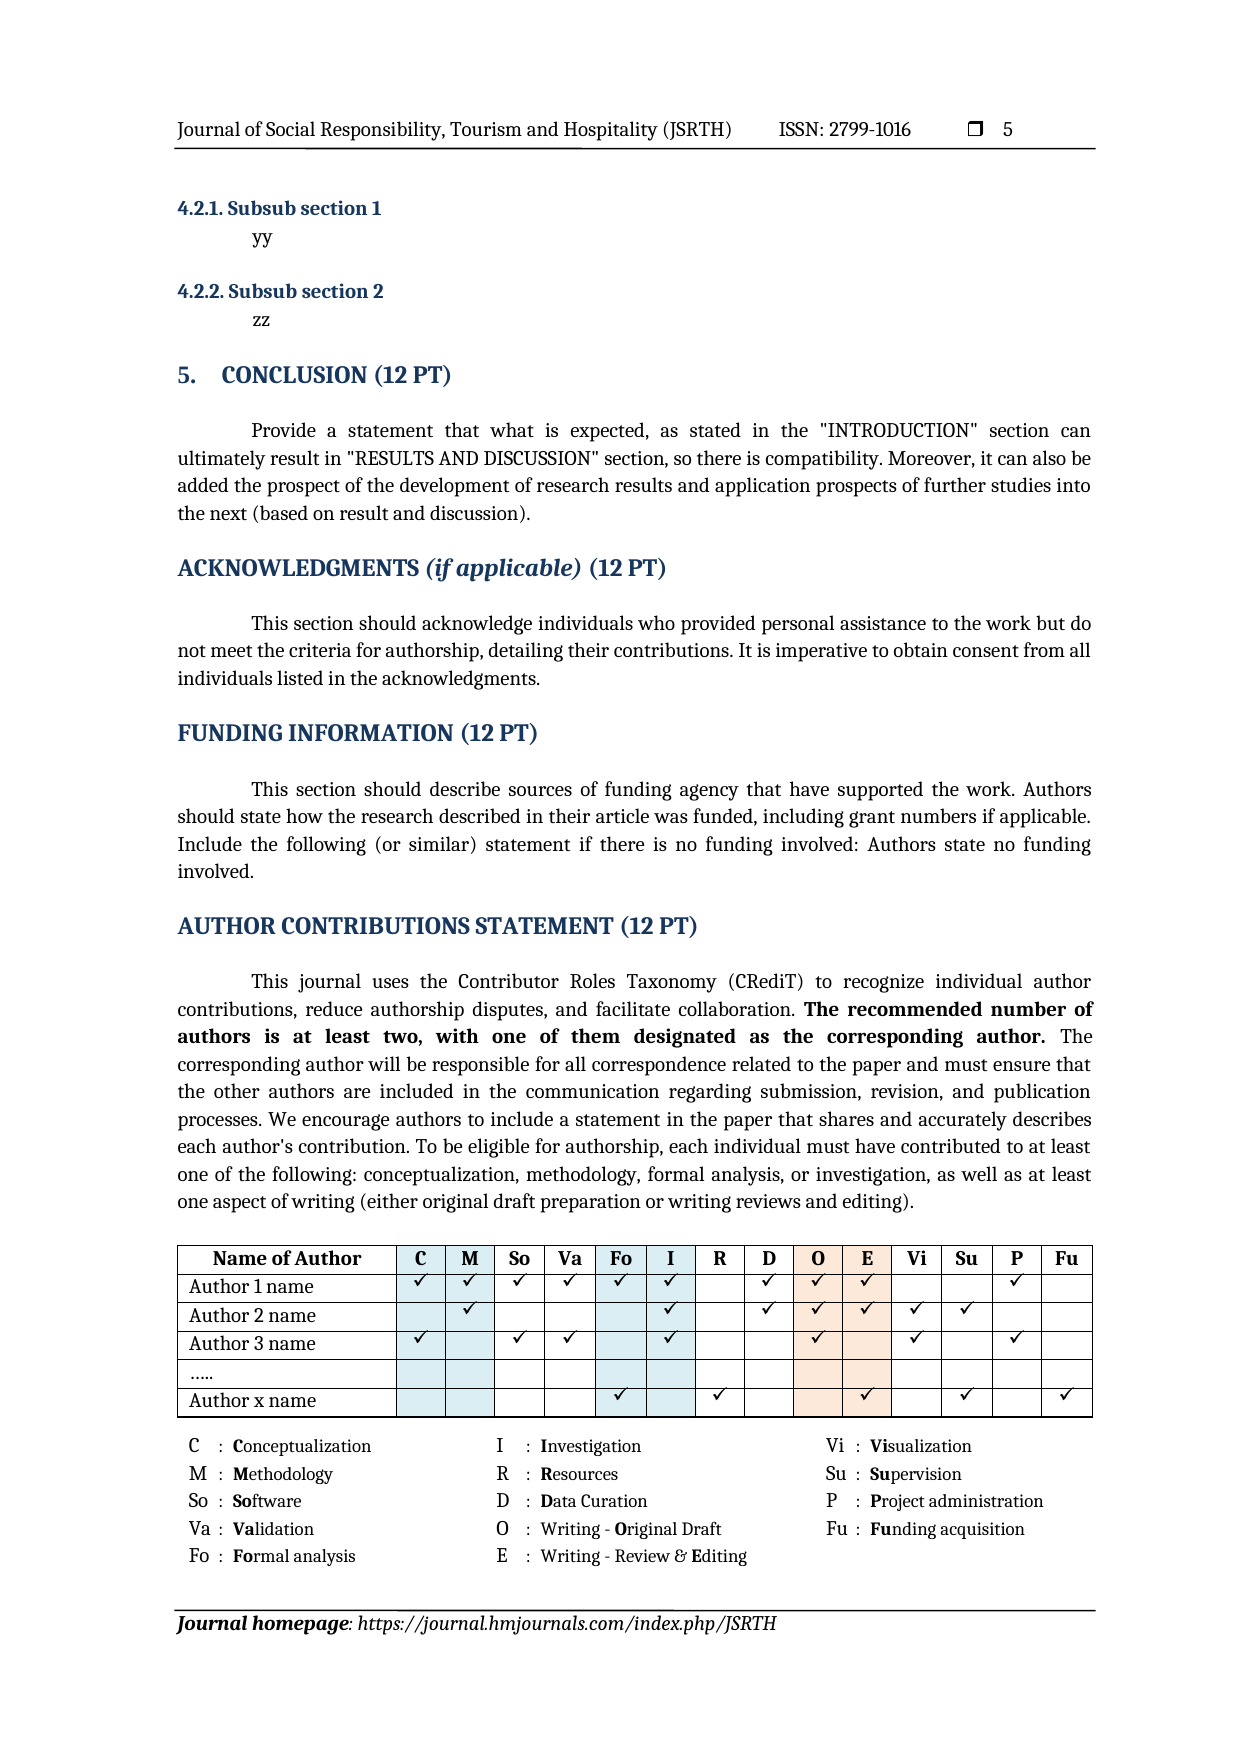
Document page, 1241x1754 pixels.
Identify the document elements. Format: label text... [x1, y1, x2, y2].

table_cell Author 3 name [178, 1332, 396, 1359]
table_cell [495, 1275, 544, 1302]
table_header Fo [596, 1246, 646, 1274]
table_cell [843, 1332, 891, 1359]
table_cell [1042, 1275, 1092, 1302]
table_header O [794, 1246, 842, 1274]
table_cell [794, 1389, 842, 1416]
text FUNDING INFORMATION (12 PT) [177, 719, 1092, 748]
table_cell [647, 1360, 695, 1388]
table_header C [397, 1246, 445, 1274]
text Provide a statement that what is expected, as stated in the "INTRODUCTION" section can ultimately result in "RESULTS AND DISCUSSION" section, so there is compatibility. Moreover, it can also be added the prospect of the development of research results and application prospects of further studies into the next (based on result and discussion). [177, 419, 1092, 525]
text This section should acknowledge individuals who provided personal assistance to the work but do not meet the criteria for authorship, detailing their contributions. It is imperative to obtain consent from all individuals listed in the acknowledgments. [177, 612, 1092, 691]
table_cell [745, 1389, 793, 1416]
table_cell Author 1 name [178, 1275, 396, 1302]
table_header So [495, 1246, 544, 1274]
table_cell [1042, 1303, 1092, 1331]
table_cell ….. [178, 1360, 396, 1388]
table_cell [596, 1389, 646, 1416]
table_cell [446, 1332, 494, 1359]
table_cell [647, 1275, 695, 1302]
table_header I [647, 1246, 695, 1274]
table_cell [696, 1389, 744, 1416]
table_cell [596, 1360, 646, 1388]
table_cell [993, 1303, 1041, 1331]
table_cell [647, 1332, 695, 1359]
table_cell [696, 1332, 744, 1359]
table_cell [892, 1332, 941, 1359]
table_cell [696, 1275, 744, 1302]
table_cell [843, 1303, 891, 1331]
table_header M [446, 1246, 494, 1274]
table_cell [545, 1303, 595, 1331]
table_cell [596, 1275, 646, 1302]
table_header P [993, 1246, 1041, 1274]
text This section should describe sources of funding agency that have supported the work. Authors should state how the research described in their article was funded, including grant numbers if applicable. Include the following (or similar) statement if there is no funding involved: Authors state no funding involved. [177, 777, 1092, 884]
table_cell [794, 1303, 842, 1331]
table_header Va [545, 1246, 595, 1274]
table_header Vi : Visualization Su : Supervision P : Project administration Fu : Funding acquisition [815, 1434, 1093, 1571]
table_header R [696, 1246, 744, 1274]
table_cell [446, 1389, 494, 1416]
table_cell [745, 1332, 793, 1359]
list CONCLUSION (12 PT) [177, 360, 1092, 389]
table_header Vi [892, 1246, 941, 1274]
table_cell Author x name [178, 1389, 396, 1416]
table_cell [397, 1332, 445, 1359]
text This journal uses the Contributor Roles Taxonomy (CRediT) to recognize individual author contributions, reduce authorship disputes, and facilitate collaboration. The recommended number of authors is at least two, with one of them designated as the corresponding author. The corresponding author will be responsible for all correspondence related to the paper and must ensure that the other authors are included in the communication regarding submission, revision, and publication processes. We encourage authors to include a statement in the paper that shares and accurately describes each author's contribution. To be eligible for authorship, each individual must have contributed to at least one of the following: conceptualization, methodology, formal analysis, or investigation, as well as at least one aspect of writing (either original draft preparation or writing reviews and editing). [177, 970, 1092, 1214]
table_cell [647, 1303, 695, 1331]
table_cell [942, 1389, 992, 1416]
text zz [177, 307, 1092, 331]
table_cell [696, 1303, 744, 1331]
table_cell [696, 1360, 744, 1388]
table_header E [843, 1246, 891, 1274]
table_cell [794, 1332, 842, 1359]
table_cell [397, 1275, 445, 1302]
table_cell [397, 1360, 445, 1388]
table_cell [843, 1275, 891, 1302]
table_cell [545, 1389, 595, 1416]
table_header I : Investigation R : Resources D : Data Curation O : Writing - Original Draft E : Writing - Review & Editing [485, 1434, 814, 1571]
table_cell [794, 1360, 842, 1388]
table_cell [892, 1389, 941, 1416]
text ACKNOWLEDGMENTS (if applicable) (12 PT) [177, 554, 1092, 582]
text yy [177, 224, 1092, 276]
text 4.2.2. Subsub section 2 [177, 280, 1092, 304]
table_cell [545, 1275, 595, 1302]
table_cell [1042, 1332, 1092, 1359]
table_cell [397, 1389, 445, 1416]
text 4.2.1. Subsub section 1 [177, 197, 1092, 221]
table_header Su [942, 1246, 992, 1274]
table_cell [495, 1389, 544, 1416]
table_header Name of Author [178, 1246, 396, 1274]
table_cell [446, 1275, 494, 1302]
table_cell [892, 1275, 941, 1302]
table_cell [495, 1303, 544, 1331]
table_cell [892, 1303, 941, 1331]
table_cell [942, 1332, 992, 1359]
table_header Fu [1042, 1246, 1092, 1274]
table_cell [794, 1275, 842, 1302]
table_cell [993, 1275, 1041, 1302]
table_cell [993, 1389, 1041, 1416]
table_header C : Conceptualization M : Methodology So : Software Va : Validation Fo : Formal analysis [177, 1434, 485, 1571]
table_cell [397, 1303, 445, 1331]
table_cell [446, 1360, 494, 1388]
table_cell [1042, 1360, 1092, 1388]
table_cell [993, 1360, 1041, 1388]
table_cell [446, 1303, 494, 1331]
table_header D [745, 1246, 793, 1274]
table_cell [745, 1360, 793, 1388]
text AUTHOR CONTRIBUTIONS STATEMENT (12 PT) [177, 912, 1092, 941]
table_cell [647, 1389, 695, 1416]
table_cell [495, 1360, 544, 1388]
table_cell [1042, 1389, 1092, 1416]
table_cell [745, 1303, 793, 1331]
table_cell Author 2 name [178, 1303, 396, 1331]
table_cell [942, 1360, 992, 1388]
table_cell [596, 1332, 646, 1359]
table_cell [942, 1275, 992, 1302]
table_cell [545, 1360, 595, 1388]
table_cell [596, 1303, 646, 1331]
table_cell [843, 1389, 891, 1416]
table_cell [942, 1303, 992, 1331]
table_cell [545, 1332, 595, 1359]
table_cell [745, 1275, 793, 1302]
table_cell [892, 1360, 941, 1388]
table_cell [495, 1332, 544, 1359]
table_cell [843, 1360, 891, 1388]
table_cell [993, 1332, 1041, 1359]
